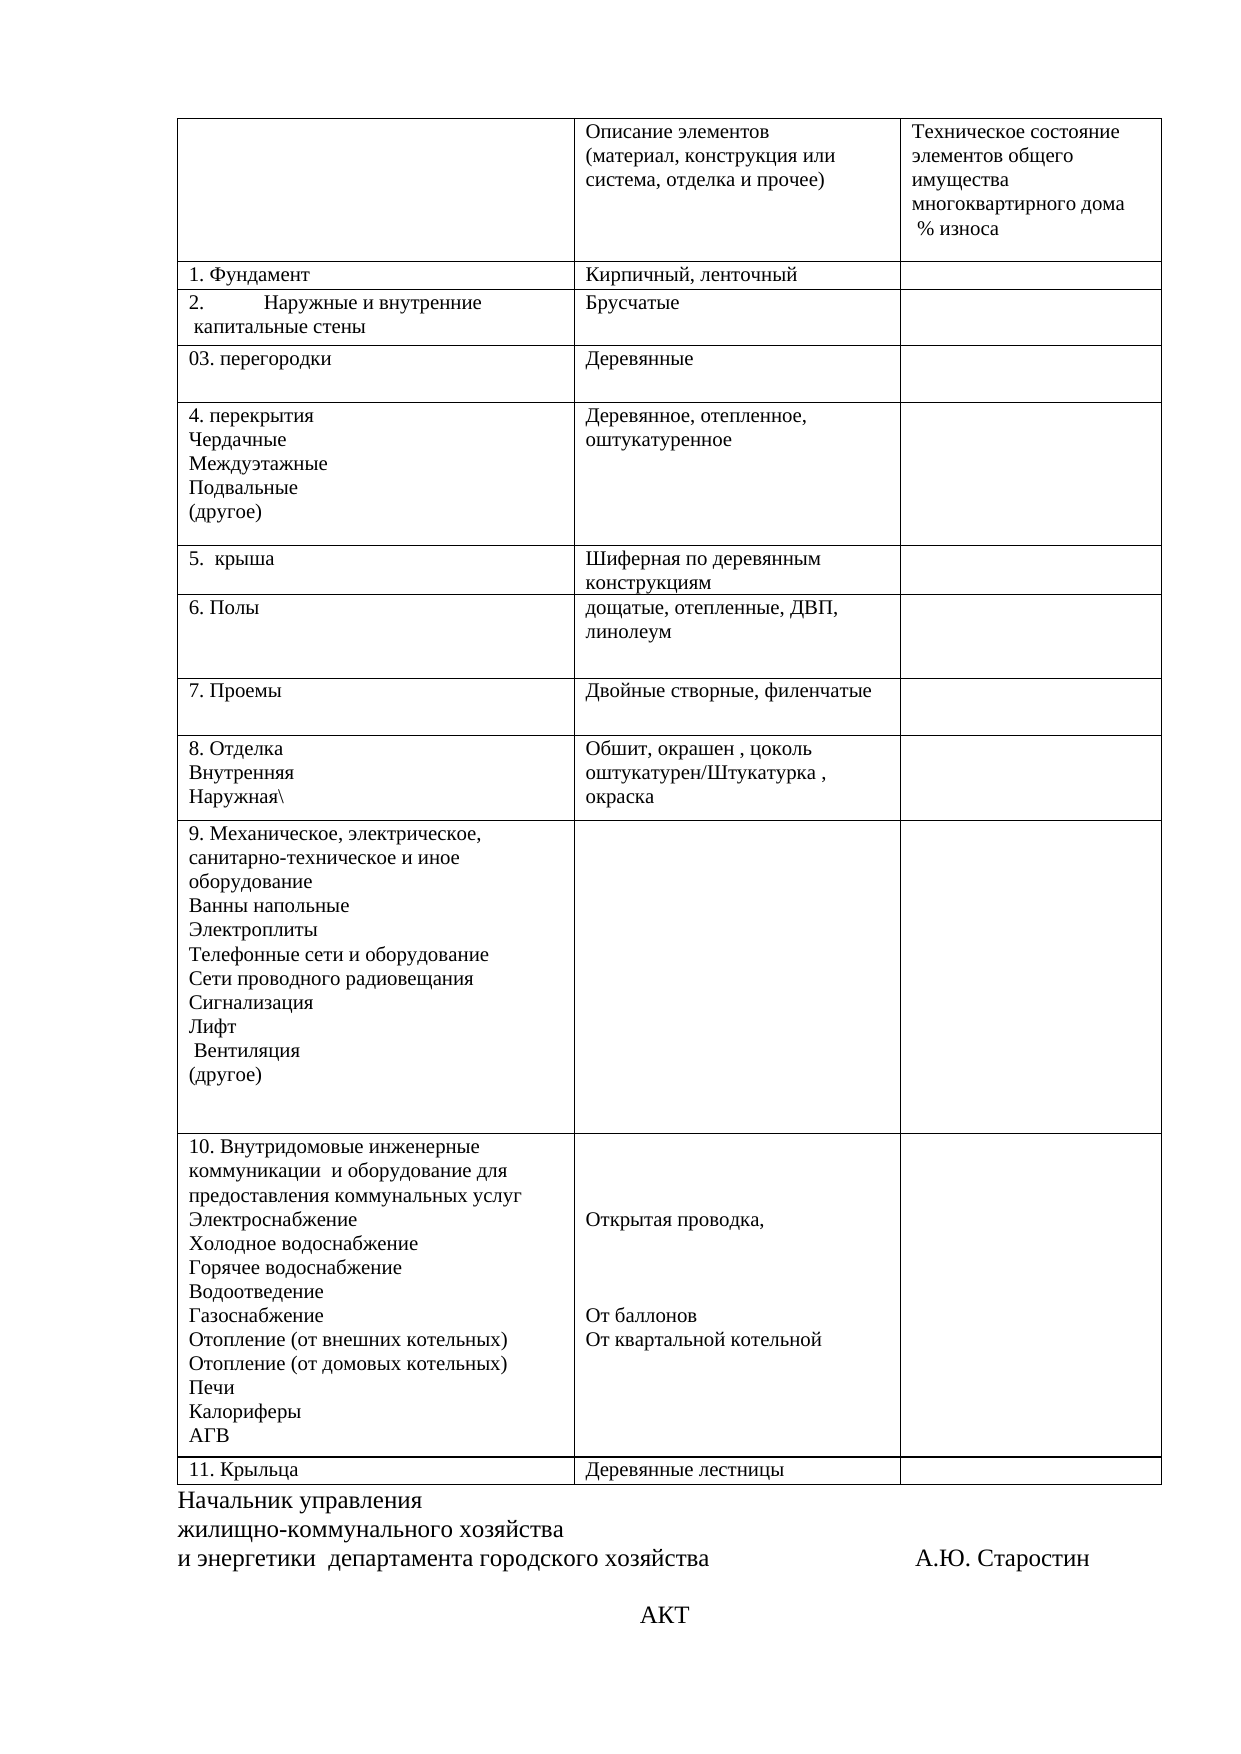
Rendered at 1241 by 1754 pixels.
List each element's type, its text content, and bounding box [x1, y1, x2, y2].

text жилищно-коммунального хозяйства [177, 1514, 1152, 1543]
table_cell 7. Проемы [178, 679, 574, 735]
table_cell 1. Фундамент [178, 262, 574, 289]
table_cell [901, 1134, 1161, 1456]
table_header Описание элементов (материал, конструкция или система, отделка и прочее) [575, 119, 900, 261]
table_header Техническое состояние элементов общего имущества многоквартирного дома % износа [901, 119, 1161, 261]
table_cell 4. перекрытия Чердачные Междуэтажные Подвальные (другое) [178, 403, 574, 544]
table_cell [901, 821, 1161, 1133]
table_header [178, 119, 574, 261]
table_cell 5. крыша [178, 546, 574, 594]
table_cell 8. Отделка Внутренняя Наружная\ [178, 736, 574, 820]
table_cell [901, 346, 1161, 402]
table_cell [901, 1458, 1161, 1484]
text Начальник управления [177, 1485, 1152, 1514]
table_cell 10. Внутридомовые инженерные коммуникации и оборудование для предоставления коммунальных услуг Электроснабжение Холодное водоснабжение Горячее водоснабжение Водоотведение Газоснабжение Отопление (от внешних котельных) Отопление (от домовых котельных) Печи Калориферы АГВ [178, 1134, 574, 1456]
table_cell [901, 679, 1161, 735]
table_cell [901, 290, 1161, 344]
table_cell 6. Полы [178, 595, 574, 677]
table_cell 9. Механическое, электрическое, санитарно-техническое и иное оборудование Ванны напольные Электроплиты Телефонные сети и оборудование Сети проводного радиовещания Сигнализация Лифт Вентиляция (другое) [178, 821, 574, 1133]
text и энергетики департамента городского хозяйства А.Ю. Старостин [177, 1543, 1152, 1572]
table_cell [575, 821, 900, 1133]
table_cell Деревянные лестницы [575, 1458, 900, 1484]
table_cell Деревянные [575, 346, 900, 402]
table_cell Наружные и внутренние капитальные стены [178, 290, 574, 344]
table_cell [901, 403, 1161, 544]
table_cell Шиферная по деревянным конструкциям [575, 546, 900, 594]
table_cell 11. Крыльца [178, 1458, 574, 1484]
table_cell Открытая проводка, От баллонов От квартальной котельной [575, 1134, 900, 1456]
table_cell [901, 546, 1161, 594]
table_cell [901, 736, 1161, 820]
table_cell [901, 595, 1161, 677]
table_cell Двойные створные, филенчатые [575, 679, 900, 735]
table_cell Брусчатые [575, 290, 900, 344]
table_cell [901, 262, 1161, 289]
text АКТ [177, 1600, 1152, 1629]
table_cell 03. перегородки [178, 346, 574, 402]
table_cell Обшит, окрашен , цоколь оштукатурен/Штукатурка , окраска [575, 736, 900, 820]
table_cell Деревянное, отепленное, оштукатуренное [575, 403, 900, 544]
table_cell дощатые, отепленные, ДВП, линолеум [575, 595, 900, 677]
table_cell Кирпичный, ленточный [575, 262, 900, 289]
